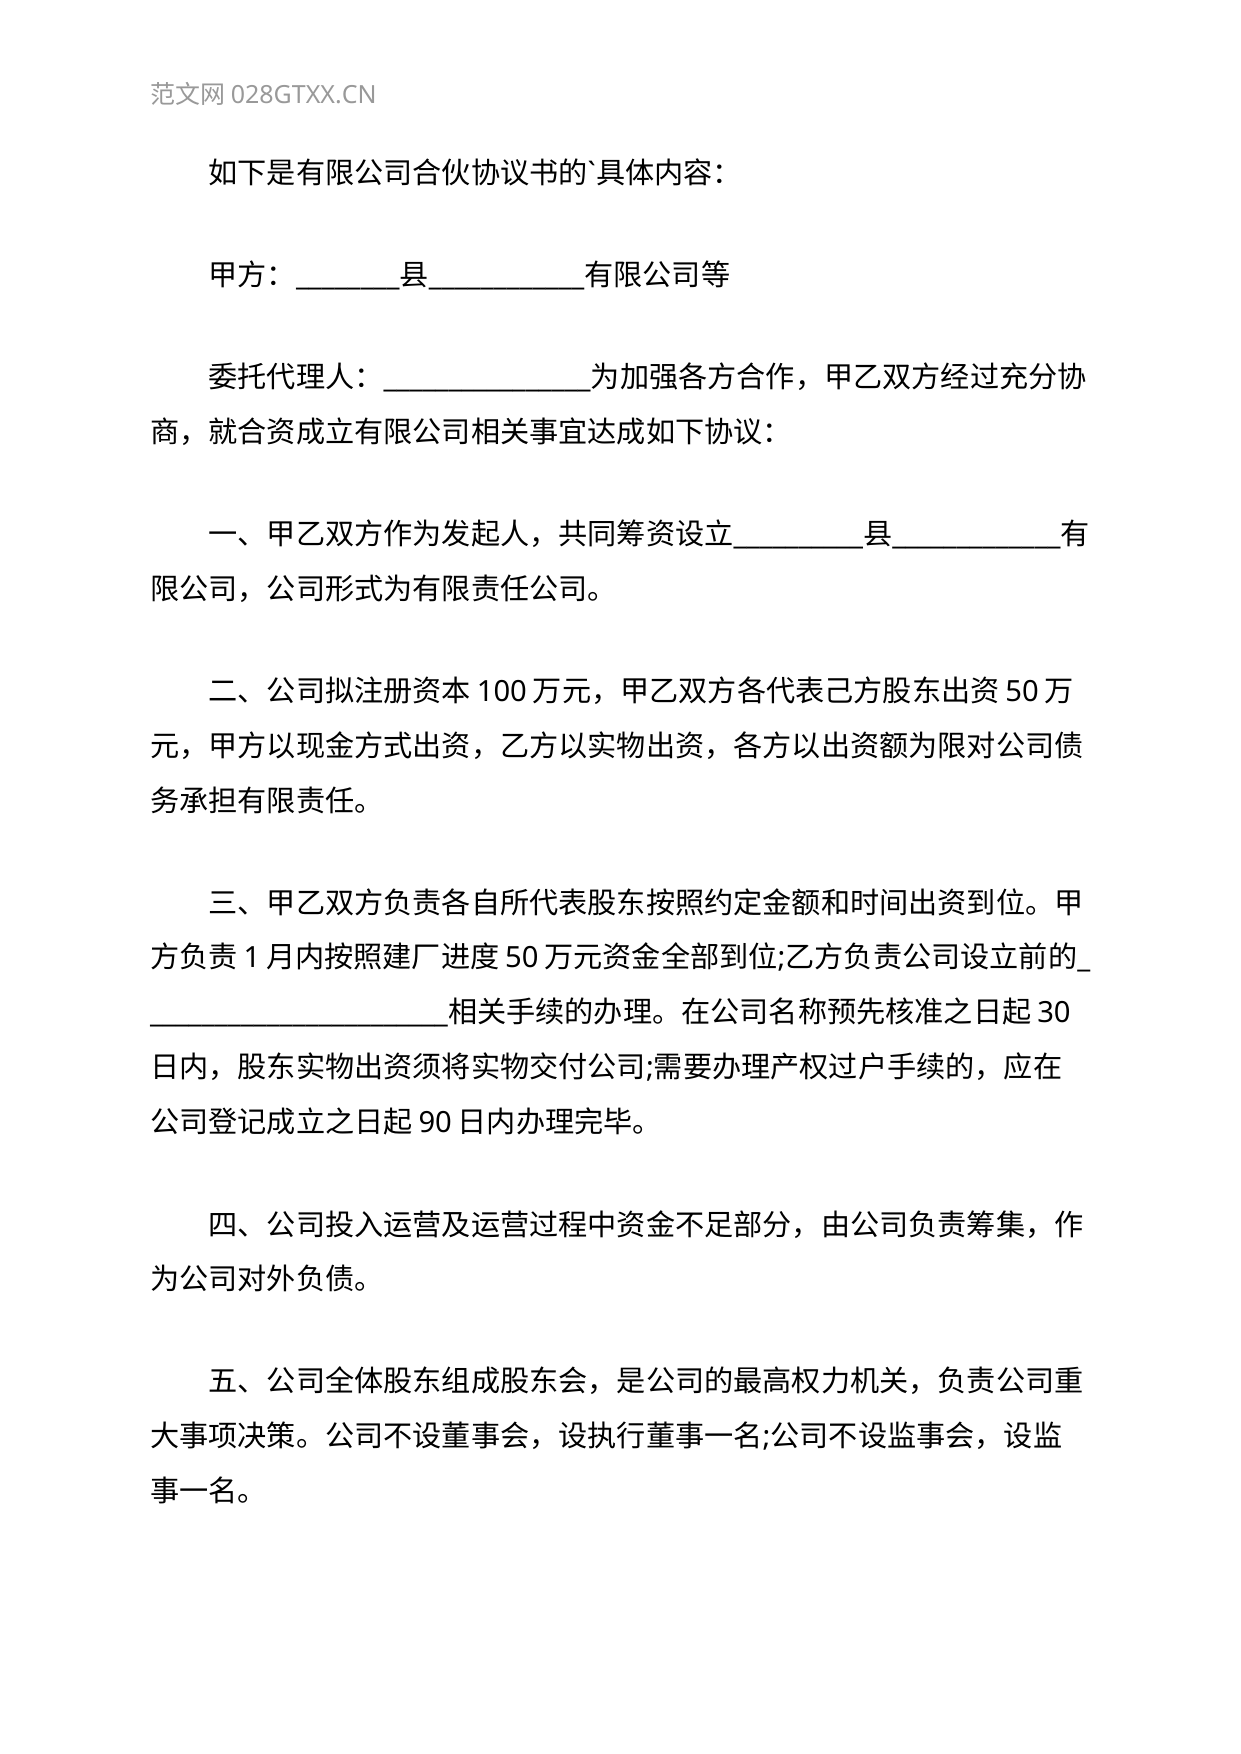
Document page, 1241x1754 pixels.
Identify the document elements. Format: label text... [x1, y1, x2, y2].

text 三、甲乙双方负责各自所代表股东按照约定金额和时间出资到位。甲方负责1月内按照建厂进度50万元资金全部到位;乙方负责公司设立前的________________________相关手续的办理。在公司名称预先核准之日起30日内，股东实物出资须将实物交付公司;需要办理产权过户手续的，应在公司登记成立之日起90日内办理完毕。 [150, 879, 1090, 1141]
text 二、公司拟注册资本100万元，甲乙双方各代表己方股东出资50万元，甲方以现金方式出资，乙方以实物出资，各方以出资额为限对公司债务承担有限责任。 [150, 667, 1090, 820]
text 一、甲乙双方作为发起人，共同筹资设立__________县_____________有限公司，公司形式为有限责任公司。 [150, 511, 1090, 608]
text 五、公司全体股东组成股东会，是公司的最高权力机关，负责公司重大事项决策。公司不设董事会，设执行董事一名;公司不设监事会，设监事一名。 [150, 1358, 1090, 1510]
text 甲方：________县____________有限公司等 [150, 252, 1090, 294]
text 如下是有限公司合伙协议书的`具体内容： [150, 150, 1090, 192]
text 委托代理人：________________为加强各方合作，甲乙双方经过充分协商，就合资成立有限公司相关事宜达成如下协议： [150, 354, 1090, 451]
text 四、公司投入运营及运营过程中资金不足部分，由公司负责筹集，作为公司对外负债。 [150, 1201, 1090, 1298]
